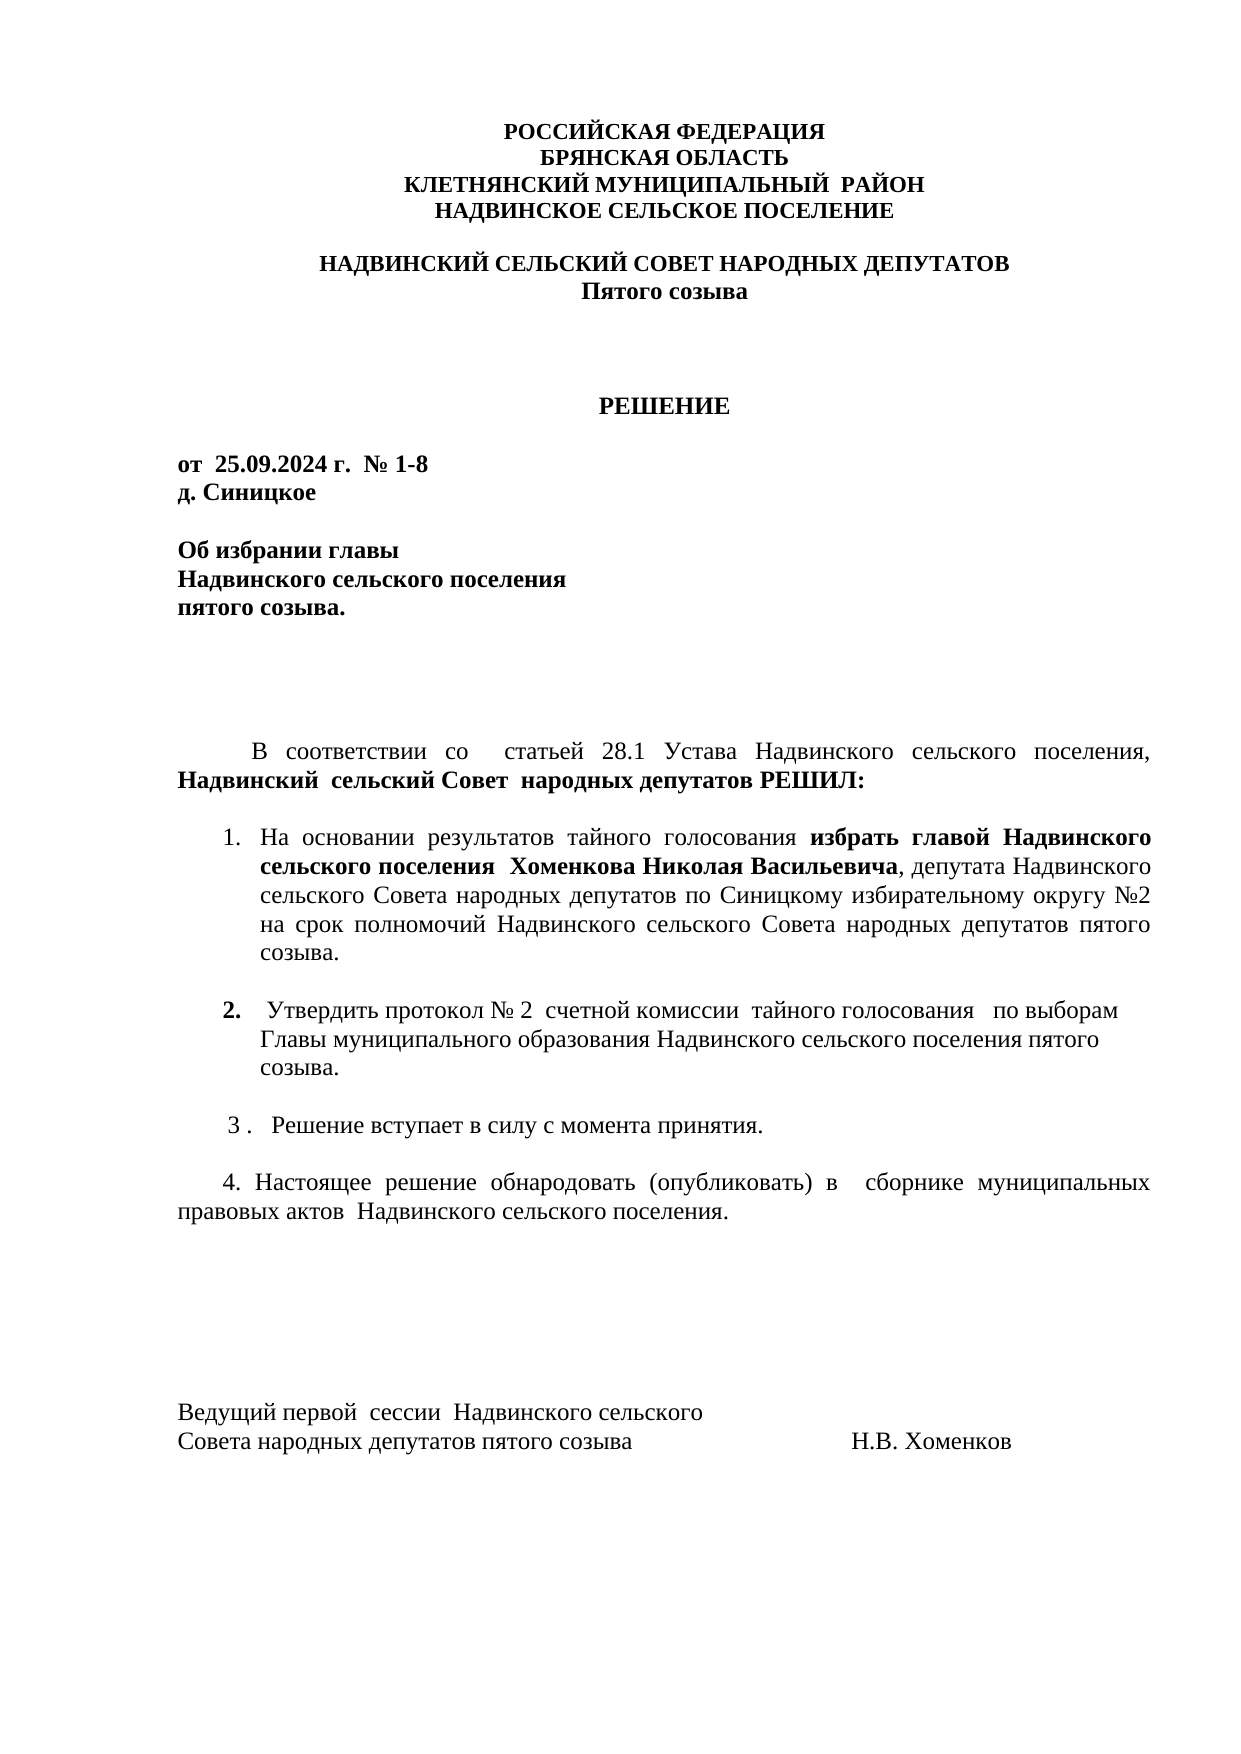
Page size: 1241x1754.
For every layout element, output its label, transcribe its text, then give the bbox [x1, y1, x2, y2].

text Об избрании главы [177, 535, 1152, 564]
text пятого созыва. [177, 592, 1152, 621]
text Пятого созыва [177, 276, 1152, 305]
text НАДВИНСКОЕ СЕЛЬСКОЕ ПОСЕЛЕНИЕ [177, 197, 1152, 223]
text БРЯНСКАЯ ОБЛАСТЬ [177, 144, 1152, 171]
text 3 . Решение вступает в силу с момента принятия. [177, 1110, 1152, 1139]
list Утвердить протокол № 2 счетной комиссии тайного голосования по выборам Главы муниципального образования Надвинского сельского поселения пятого созыва. [222, 995, 1152, 1081]
text КЛЕТНЯНСКИЙ МУНИЦИПАЛЬНЫЙ РАЙОН [177, 171, 1152, 197]
text Ведущий первой сессии Надвинского сельского [177, 1397, 1152, 1426]
text Совета народных депутатов пятого созыва Н.В. Хоменков [177, 1426, 1152, 1484]
text 4. Настоящее решение обнародовать (опубликовать) в сборнике муниципальных правовых актов Надвинского сельского поселения. [177, 1167, 1152, 1225]
list На основании результатов тайного голосования избрать главой Надвинского сельского поселения Хоменкова Николая Васильевича, депутата Надвинского сельского Совета народных депутатов по Синицкому избирательному округу №2 на срок полномочий Надвинского сельского Совета народных депутатов пятого созыва. [222, 822, 1152, 966]
text НАДВИНСКИЙ СЕЛЬСКИЙ СОВЕТ НАРОДНЫХ ДЕПУТАТОВ [177, 250, 1152, 276]
text от 25.09.2024 г. № 1-8 [177, 449, 1152, 477]
text Надвинского сельского поселения [177, 564, 1152, 592]
text д. Синицкое [177, 477, 1152, 506]
text РЕШЕНИЕ [177, 391, 1152, 420]
text В соответствии со статьей 28.1 Устава Надвинского сельского поселения, Надвинский сельский Совет народных депутатов РЕШИЛ: [177, 736, 1152, 794]
text РОССИЙСКАЯ ФЕДЕРАЦИЯ [177, 118, 1152, 144]
